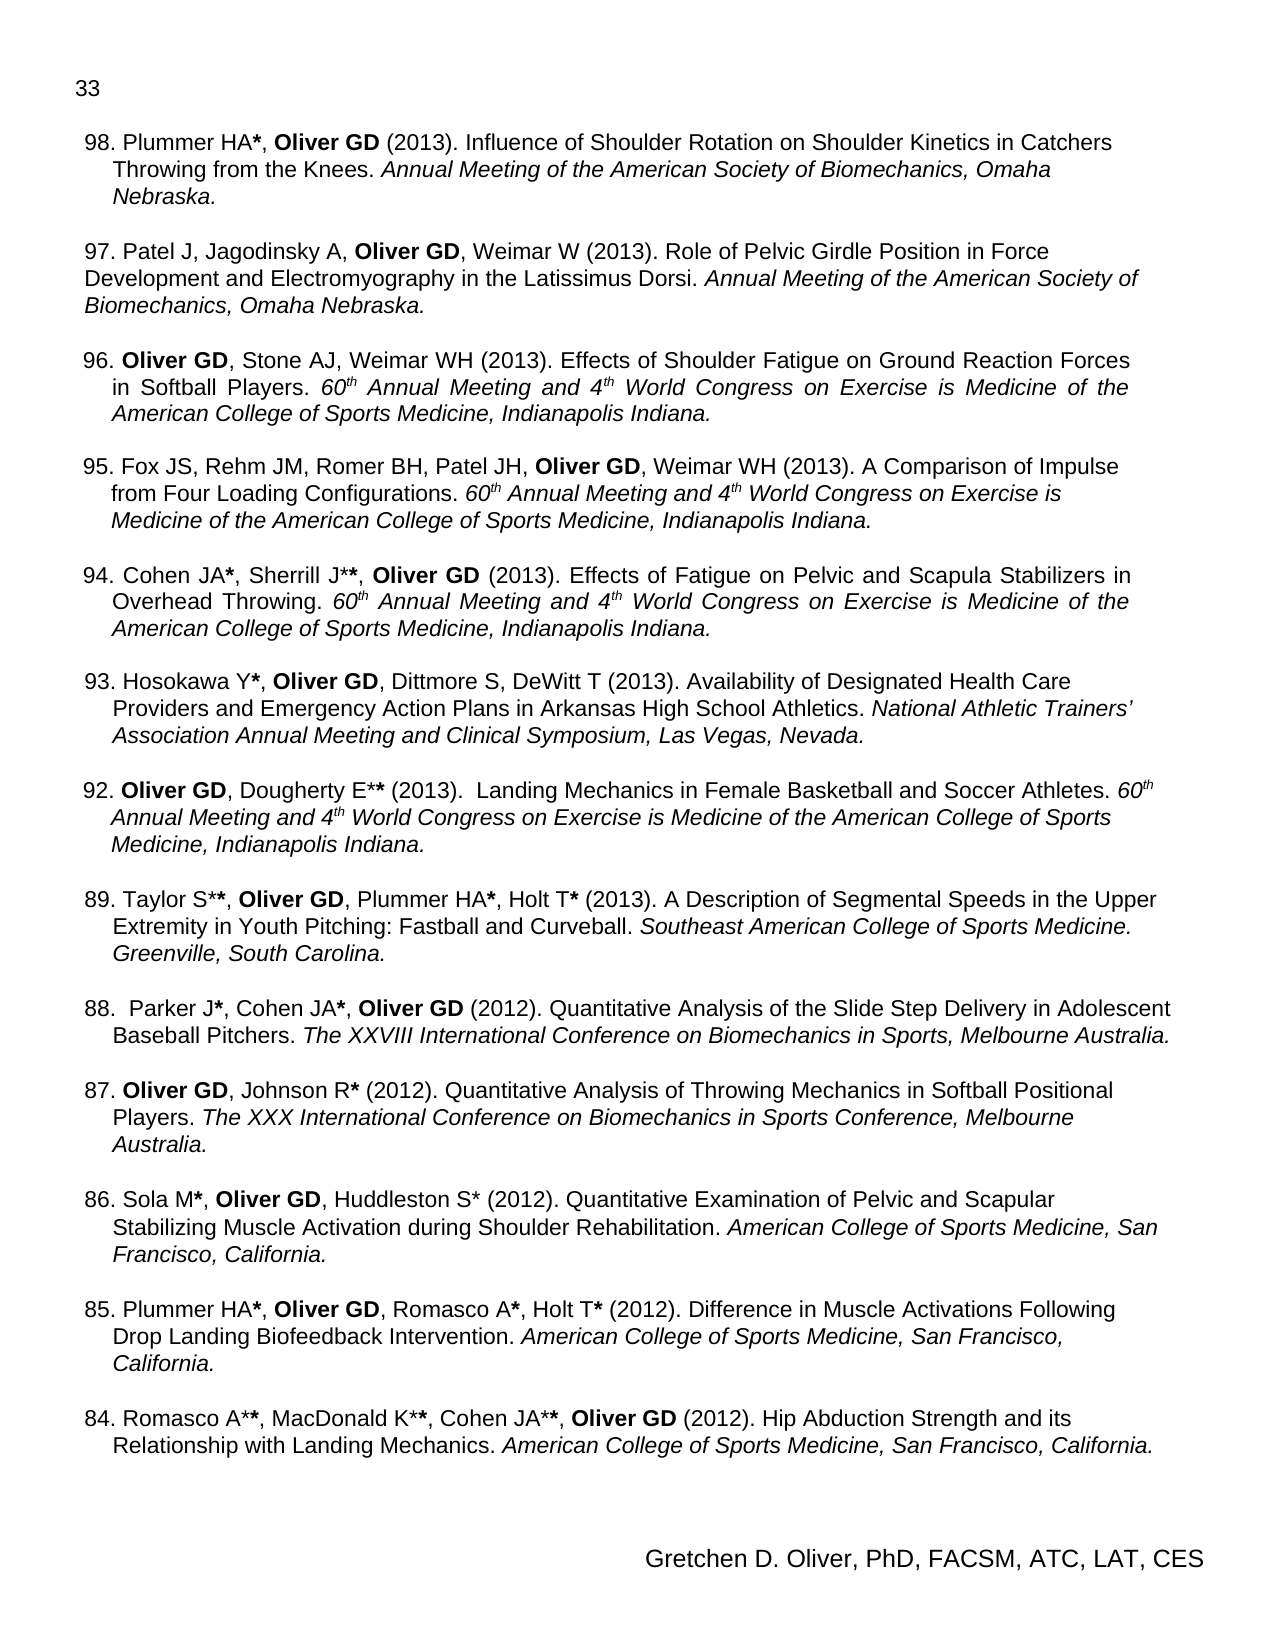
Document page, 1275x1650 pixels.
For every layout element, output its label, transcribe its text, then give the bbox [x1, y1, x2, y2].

text 89. Taylor S**, Oliver GD, Plummer HA*, Holt T* (2013). A Description of Segmental Speeds in the Upper Extremity in Youth Pitching: Fastball and Curveball. Southeast American College of Sports Medicine. Greenville, South Carolina. [84, 886, 1161, 966]
text 85. Plummer HA*, Oliver GD, Romasco A*, Holt T* (2012). Difference in Muscle Activations Following Drop Landing Biofeedback Intervention. American College of Sports Medicine, San Francisco, California. [84, 1296, 1161, 1376]
text 88. Parker J*, Cohen JA*, Oliver GD (2012). Quantitative Analysis of the Slide Step Delivery in Adolescent Baseball Pitchers. The XXVIII International Conference on Biomechanics in Sports, Melbourne Australia. [84, 995, 1177, 1048]
text 96. Oliver GD, Stone AJ, Weimar WH (2013). Effects of Shoulder Fatigue on Ground Reaction Forces in Softball Players. 60th Annual Meeting and 4th World Congress on Exercise is Medicine of the American College of Sports Medicine, Indianapolis Indiana. [83, 347, 1132, 426]
text 97. Patel J, Jagodinsky A, Oliver GD, Weimar W (2013). Role of Pelvic Girdle Position in Force Development and Electromyography in the Latissimus Dorsi. Annual Meeting of the American Society of Biomechanics, Omaha Nebraska. [84, 238, 1161, 318]
text 95. Fox JS, Rehm JM, Romer BH, Patel JH, Oliver GD, Weimar WH (2013). A Comparison of Impulse from Four Loading Configurations. 60th Annual Meeting and 4th World Congress on Exercise is Medicine of the American College of Sports Medicine, Indianapolis Indiana. [83, 453, 1161, 533]
text 92. Oliver GD, Dougherty E** (2013). Landing Mechanics in Female Basketball and Soccer Athletes. 60th Annual Meeting and 4th World Congress on Exercise is Medicine of the American College of Sports Medicine, Indianapolis Indiana. [83, 777, 1161, 857]
text 98. Plummer HA*, Oliver GD (2013). Influence of Shoulder Rotation on Shoulder Kinetics in Catchers Throwing from the Knees. Annual Meeting of the American Society of Biomechanics, Omaha Nebraska. [84, 129, 1161, 209]
text 84. Romasco A**, MacDonald K**, Cohen JA**, Oliver GD (2012). Hip Abduction Strength and its Relationship with Landing Mechanics. American College of Sports Medicine, San Francisco, California. [84, 1405, 1161, 1458]
text 87. Oliver GD, Johnson R* (2012). Quantitative Analysis of Throwing Mechanics in Softball Positional Players. The XXX International Conference on Biomechanics in Sports Conference, Melbourne Australia. [84, 1077, 1161, 1158]
text 94. Cohen JA*, Sherrill J**, Oliver GD (2013). Effects of Fatigue on Pelvic and Scapula Stabilizers in Overhead Throwing. 60th Annual Meeting and 4th World Congress on Exercise is Medicine of the American College of Sports Medicine, Indianapolis Indiana. [83, 562, 1132, 641]
text 93. Hosokawa Y*, Oliver GD, Dittmore S, DeWitt T (2013). Availability of Designated Health Care Providers and Emergency Action Plans in Arkansas High School Athletics. National Athletic Trainers’ Association Annual Meeting and Clinical Symposium, Las Vegas, Nevada. [84, 668, 1161, 748]
text 86. Sola M*, Oliver GD, Huddleston S* (2012). Quantitative Examination of Pelvic and Scapular Stabilizing Muscle Activation during Shoulder Rehabilitation. American College of Sports Medicine, San Francisco, California. [84, 1186, 1161, 1267]
